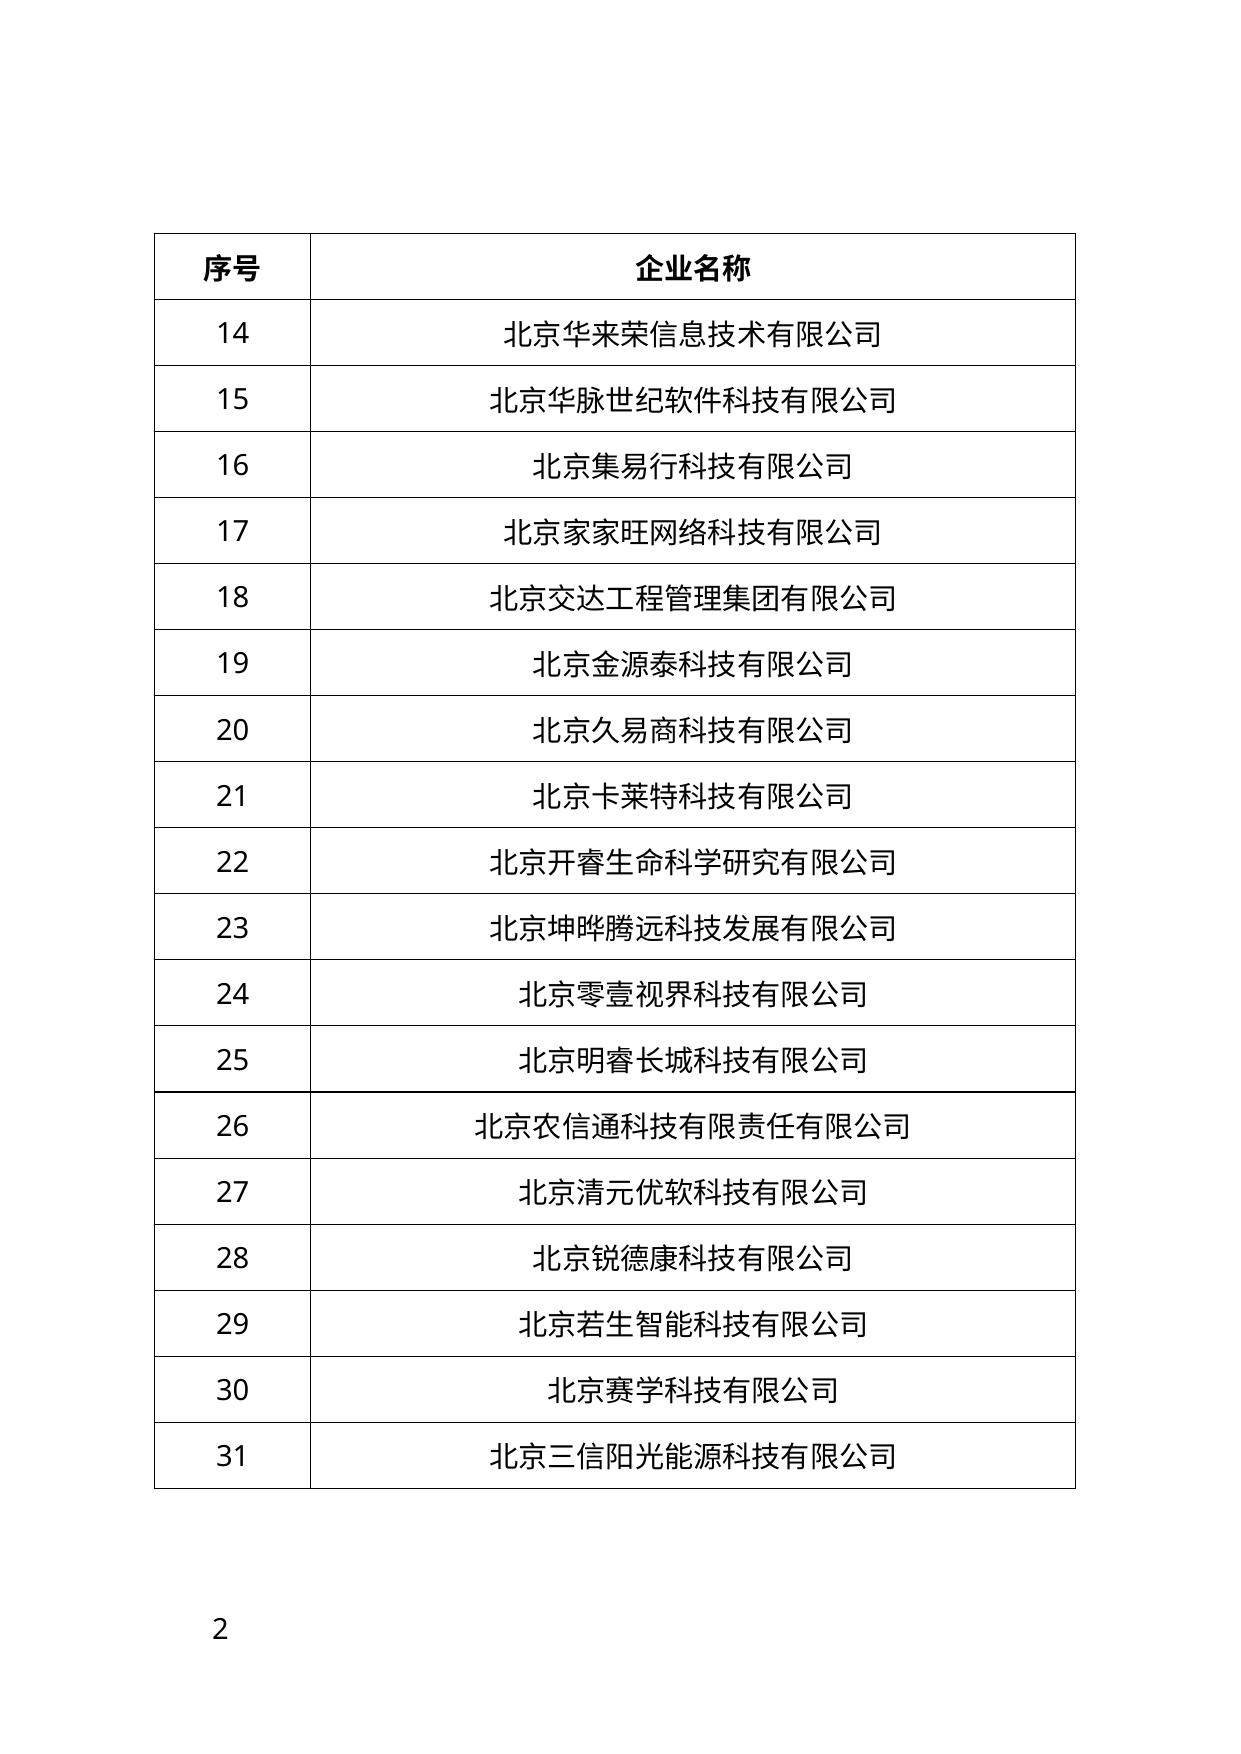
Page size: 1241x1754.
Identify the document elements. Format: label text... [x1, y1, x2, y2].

table_cell 北京三信阳光能源科技有限公司 [311, 1423, 1075, 1488]
table_cell 15 [155, 366, 310, 431]
table_cell 北京华脉世纪软件科技有限公司 [311, 366, 1075, 431]
table_cell 29 [155, 1291, 310, 1356]
table_cell 北京开睿生命科学研究有限公司 [311, 828, 1075, 893]
table_cell 22 [155, 828, 310, 893]
table_cell 18 [155, 564, 310, 629]
table_cell 20 [155, 696, 310, 761]
table_cell 19 [155, 630, 310, 695]
table_cell 24 [155, 960, 310, 1025]
table_cell 北京卡莱特科技有限公司 [311, 762, 1075, 827]
table_cell 16 [155, 432, 310, 497]
table_cell 23 [155, 894, 310, 959]
table_cell 30 [155, 1357, 310, 1422]
table_cell 北京坤晔腾远科技发展有限公司 [311, 894, 1075, 959]
table_cell 北京集易行科技有限公司 [311, 432, 1075, 497]
table_cell 北京赛学科技有限公司 [311, 1357, 1075, 1422]
table_header 序号 [155, 234, 310, 299]
table_cell 北京农信通科技有限责任有限公司 [311, 1093, 1075, 1157]
table_cell 31 [155, 1423, 310, 1488]
table_cell 北京金源泰科技有限公司 [311, 630, 1075, 695]
table_cell 27 [155, 1159, 310, 1223]
table_cell 17 [155, 498, 310, 563]
table_cell 北京零壹视界科技有限公司 [311, 960, 1075, 1025]
table_cell 28 [155, 1225, 310, 1289]
table_cell 北京若生智能科技有限公司 [311, 1291, 1075, 1356]
table_cell 北京交达工程管理集团有限公司 [311, 564, 1075, 629]
table_cell 北京久易商科技有限公司 [311, 696, 1075, 761]
table_cell 北京锐德康科技有限公司 [311, 1225, 1075, 1289]
table_cell 北京明睿长城科技有限公司 [311, 1026, 1075, 1091]
table_cell 26 [155, 1093, 310, 1157]
table_cell 北京华来荣信息技术有限公司 [311, 300, 1075, 365]
table_header 企业名称 [311, 234, 1075, 299]
table_cell 北京家家旺网络科技有限公司 [311, 498, 1075, 563]
table_cell 14 [155, 300, 310, 365]
table_cell 北京清元优软科技有限公司 [311, 1159, 1075, 1223]
table_cell 21 [155, 762, 310, 827]
table_cell 25 [155, 1026, 310, 1091]
